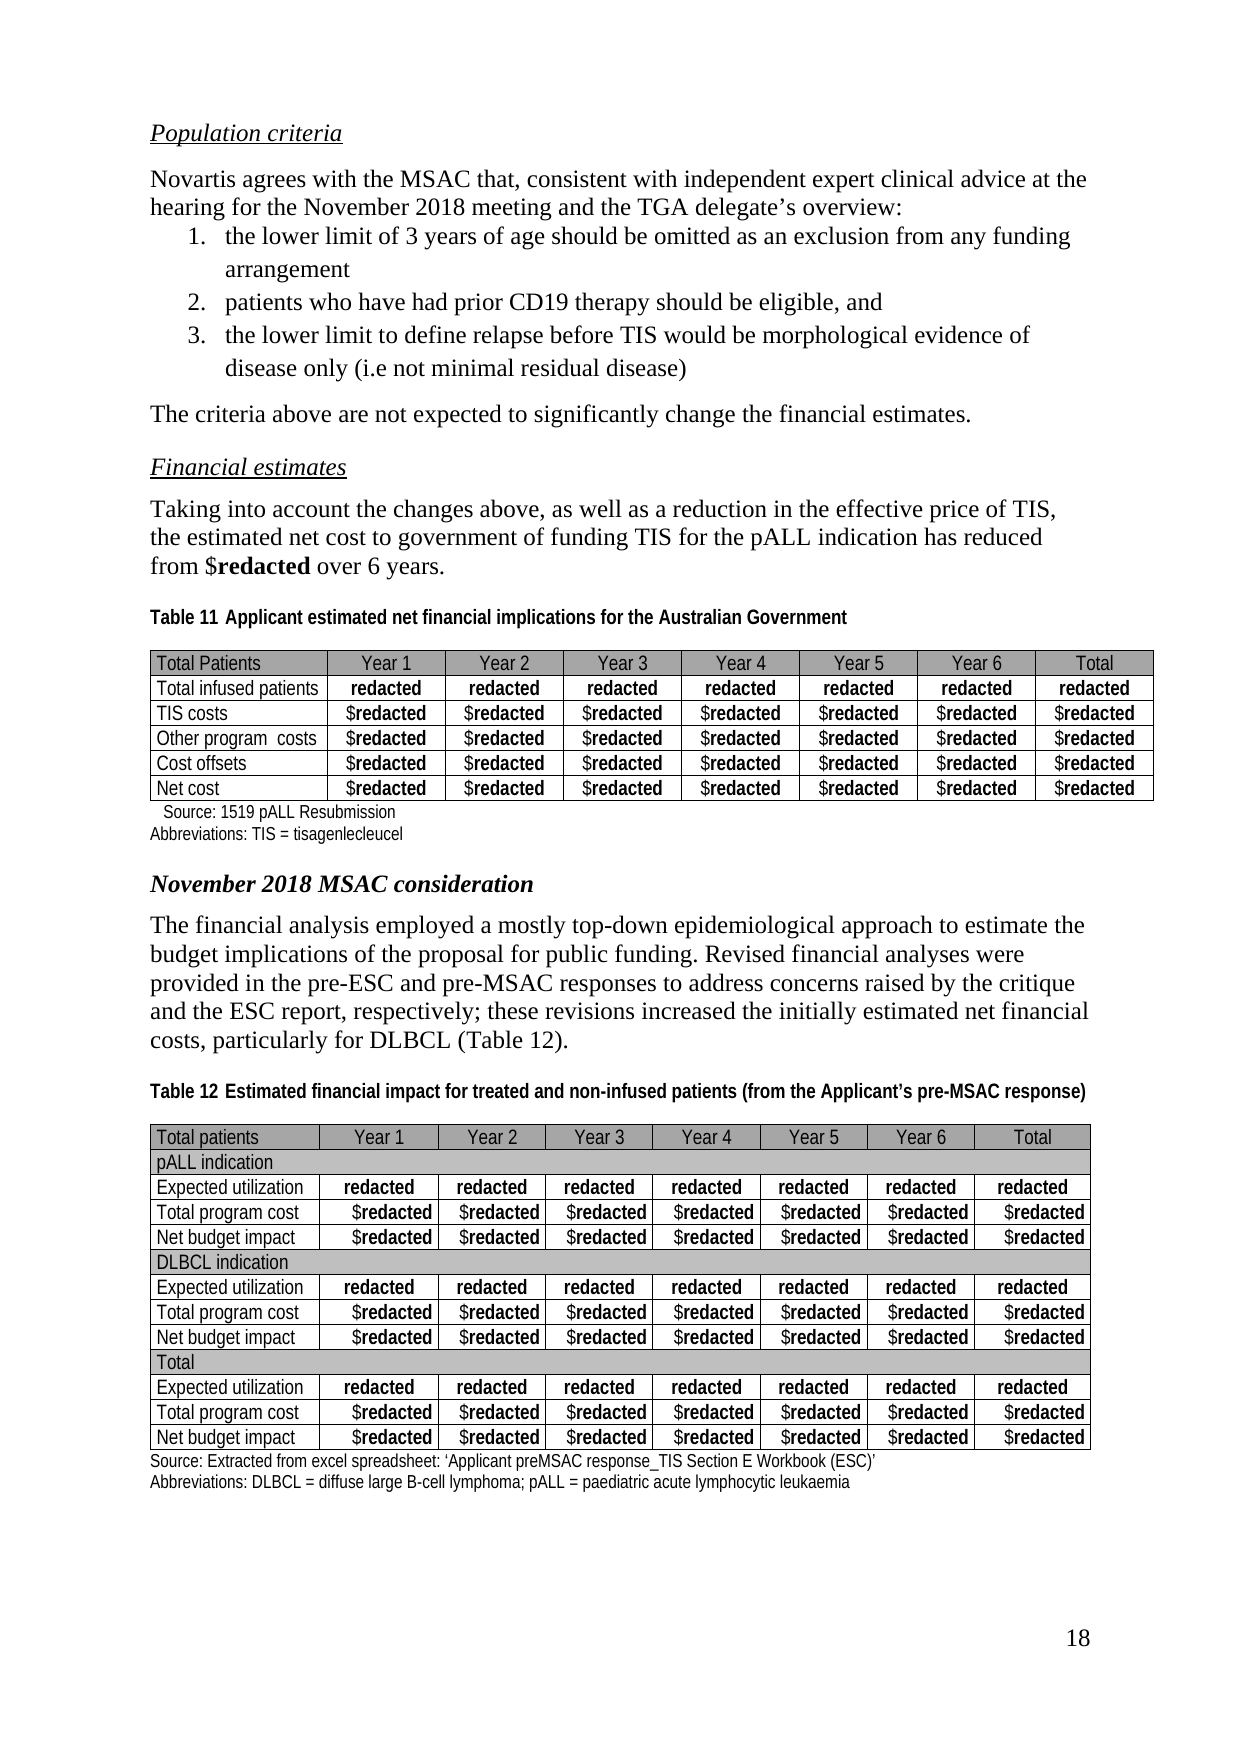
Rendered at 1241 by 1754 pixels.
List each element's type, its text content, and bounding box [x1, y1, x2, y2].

table_cell $redacted [439, 1225, 545, 1249]
table_cell Expected utilization [151, 1275, 319, 1299]
table_cell $redacted [975, 1300, 1090, 1324]
table_cell redacted [1036, 676, 1153, 700]
text Source: 1519 pALL Resubmission [150, 801, 1090, 822]
table_cell $redacted [320, 1425, 438, 1449]
table_cell $redacted [653, 1300, 760, 1324]
table_cell $redacted [439, 1200, 545, 1224]
table_cell $redacted [439, 1400, 545, 1424]
table_cell redacted [761, 1375, 867, 1399]
table_cell redacted [761, 1275, 867, 1299]
table_cell redacted [761, 1175, 867, 1199]
list the lower limit of 3 years of age should be omitted as an exclusion from any funding arrangement [187, 221, 1090, 283]
table_cell $redacted [761, 1200, 867, 1224]
table_cell redacted [868, 1275, 974, 1299]
table_header Year 6 [868, 1125, 974, 1149]
table_cell $redacted [800, 751, 917, 775]
table_cell Net budget impact [151, 1325, 319, 1349]
table_cell $redacted [446, 701, 563, 725]
table_cell $redacted [868, 1200, 974, 1224]
table_cell $redacted [328, 751, 445, 775]
table_cell $redacted [564, 776, 681, 800]
table_cell Total program cost [151, 1300, 319, 1324]
table_cell Total infused patients [151, 676, 327, 700]
table_cell $redacted [439, 1300, 545, 1324]
table_cell redacted [439, 1275, 545, 1299]
table_cell $redacted [446, 776, 563, 800]
table_cell Cost offsets [151, 751, 327, 775]
table_cell $redacted [868, 1225, 974, 1249]
table_header Year 1 [328, 651, 445, 675]
table_cell $redacted [328, 726, 445, 750]
table_cell $redacted [761, 1425, 867, 1449]
table_cell redacted [653, 1275, 760, 1299]
table_cell $redacted [682, 751, 799, 775]
table_cell $redacted [868, 1300, 974, 1324]
table_cell redacted [868, 1375, 974, 1399]
table_cell $redacted [653, 1425, 760, 1449]
table_cell redacted [328, 676, 445, 700]
table_header Year 5 [800, 651, 917, 675]
table_cell $redacted [439, 1325, 545, 1349]
text Abbreviations: TIS = tisagenlecleucel [150, 822, 1090, 844]
table_cell $redacted [564, 726, 681, 750]
table_cell $redacted [320, 1200, 438, 1224]
table_cell redacted [653, 1375, 760, 1399]
table_cell $redacted [1036, 751, 1153, 775]
table_header Year 3 [546, 1125, 652, 1149]
table_cell TIS costs [151, 701, 327, 725]
table_cell redacted [439, 1175, 545, 1199]
table_cell $redacted [918, 726, 1035, 750]
table_cell redacted [653, 1175, 760, 1199]
table_cell redacted [320, 1375, 438, 1399]
table_cell redacted [564, 676, 681, 700]
table_cell $redacted [546, 1325, 652, 1349]
table_cell $redacted [800, 701, 917, 725]
table_cell redacted [320, 1175, 438, 1199]
table_cell $redacted [320, 1400, 438, 1424]
table_cell $redacted [682, 776, 799, 800]
table_cell redacted [682, 676, 799, 700]
table_header Year 1 [320, 1125, 438, 1149]
table_cell pALL indication [151, 1150, 1090, 1174]
table_cell redacted [446, 676, 563, 700]
table_cell $redacted [546, 1425, 652, 1449]
table_cell $redacted [975, 1400, 1090, 1424]
table_cell $redacted [328, 776, 445, 800]
table_cell Total program cost [151, 1200, 319, 1224]
table_cell redacted [918, 676, 1035, 700]
table_cell redacted [975, 1175, 1090, 1199]
table_cell $redacted [653, 1200, 760, 1224]
table_cell Total [151, 1350, 1090, 1374]
table_cell $redacted [653, 1325, 760, 1349]
table_cell redacted [546, 1175, 652, 1199]
text Taking into account the changes above, as well as a reduction in the effective price of TIS, the estimated net cost to government of funding TIS for the pALL indication has reduced from $redacted over 6 years. [150, 494, 1090, 580]
table_header Total patients [151, 1125, 319, 1149]
table_cell Net budget impact [151, 1425, 319, 1449]
text Table 12 Estimated financial impact for treated and non-infused patients (from the Applicant’s pre-MSAC response) [150, 1079, 1090, 1103]
table_cell Net cost [151, 776, 327, 800]
table_cell $redacted [653, 1225, 760, 1249]
table_cell $redacted [682, 726, 799, 750]
table_header Year 4 [682, 651, 799, 675]
table_cell $redacted [918, 751, 1035, 775]
table_cell Other program costs [151, 726, 327, 750]
table_cell $redacted [975, 1225, 1090, 1249]
table_cell $redacted [328, 701, 445, 725]
text Novartis agrees with the MSAC that, consistent with independent expert clinical advice at the hearing for the November 2018 meeting and the TGA delegate’s overview: [150, 164, 1090, 221]
table_header Total Patients [151, 651, 327, 675]
table_cell $redacted [975, 1425, 1090, 1449]
table_cell $redacted [446, 751, 563, 775]
table_cell redacted [439, 1375, 545, 1399]
table_cell $redacted [546, 1200, 652, 1224]
table_cell $redacted [564, 751, 681, 775]
table_cell $redacted [546, 1225, 652, 1249]
table_cell $redacted [682, 701, 799, 725]
table_cell $redacted [975, 1325, 1090, 1349]
text Table 11 Applicant estimated net financial implications for the Australian Government [150, 605, 1090, 629]
text The financial analysis employed a mostly top-down epidemiological approach to estimate the budget implications of the proposal for public funding. Revised financial analyses were provided in the pre-ESC and pre-MSAC responses to address concerns raised by the critique and the ESC report, respectively; these revisions increased the initially estimated net financial costs, particularly for DLBCL (Table 12). [150, 910, 1090, 1054]
table_cell $redacted [446, 726, 563, 750]
text Financial estimates [150, 452, 1090, 481]
table_cell $redacted [439, 1425, 545, 1449]
text The criteria above are not expected to significantly change the financial estimates. [150, 399, 1090, 427]
table_cell redacted [546, 1275, 652, 1299]
table_cell $redacted [761, 1225, 867, 1249]
text November 2018 MSAC consideration [150, 869, 1090, 898]
table_cell redacted [975, 1375, 1090, 1399]
table_cell $redacted [1036, 701, 1153, 725]
table_cell Net budget impact [151, 1225, 319, 1249]
table_cell $redacted [1036, 726, 1153, 750]
table_cell $redacted [761, 1325, 867, 1349]
table_cell Expected utilization [151, 1175, 319, 1199]
table_cell $redacted [320, 1225, 438, 1249]
table_header Year 2 [439, 1125, 545, 1149]
table_cell $redacted [918, 701, 1035, 725]
table_header Year 3 [564, 651, 681, 675]
table_cell redacted [868, 1175, 974, 1199]
table_cell redacted [800, 676, 917, 700]
table_header Year 4 [653, 1125, 760, 1149]
table_cell $redacted [918, 776, 1035, 800]
table_cell $redacted [546, 1300, 652, 1324]
table_cell DLBCL indication [151, 1250, 1090, 1274]
table_header Year 6 [918, 651, 1035, 675]
text Source: Extracted from excel spreadsheet: ‘Applicant preMSAC response_TIS Section E Workbook (ESC)’ [150, 1450, 1090, 1471]
table_cell $redacted [320, 1300, 438, 1324]
table_cell redacted [975, 1275, 1090, 1299]
table_cell $redacted [868, 1425, 974, 1449]
table_cell $redacted [761, 1400, 867, 1424]
table_header Year 5 [761, 1125, 867, 1149]
table_cell $redacted [800, 776, 917, 800]
table_cell redacted [320, 1275, 438, 1299]
table_cell Expected utilization [151, 1375, 319, 1399]
table_cell $redacted [653, 1400, 760, 1424]
text Population criteria [150, 118, 1090, 147]
table_cell $redacted [868, 1325, 974, 1349]
list the lower limit to define relapse before TIS would be morphological evidence of disease only (i.e not minimal residual disease) [187, 320, 1090, 382]
table_cell $redacted [564, 701, 681, 725]
table_cell $redacted [868, 1400, 974, 1424]
table_cell $redacted [1036, 776, 1153, 800]
table_cell $redacted [800, 726, 917, 750]
table_cell $redacted [975, 1200, 1090, 1224]
table_cell $redacted [546, 1400, 652, 1424]
table_header Total [1036, 651, 1153, 675]
table_header Total [975, 1125, 1090, 1149]
table_cell $redacted [761, 1300, 867, 1324]
text Abbreviations: DLBCL = diffuse large B-cell lymphoma; pALL = paediatric acute lymphocytic leukaemia [150, 1471, 1090, 1493]
table_header Year 2 [446, 651, 563, 675]
table_cell redacted [546, 1375, 652, 1399]
table_cell $redacted [320, 1325, 438, 1349]
list patients who have had prior CD19 therapy should be eligible, and [187, 287, 1090, 316]
table_cell Total program cost [151, 1400, 319, 1424]
